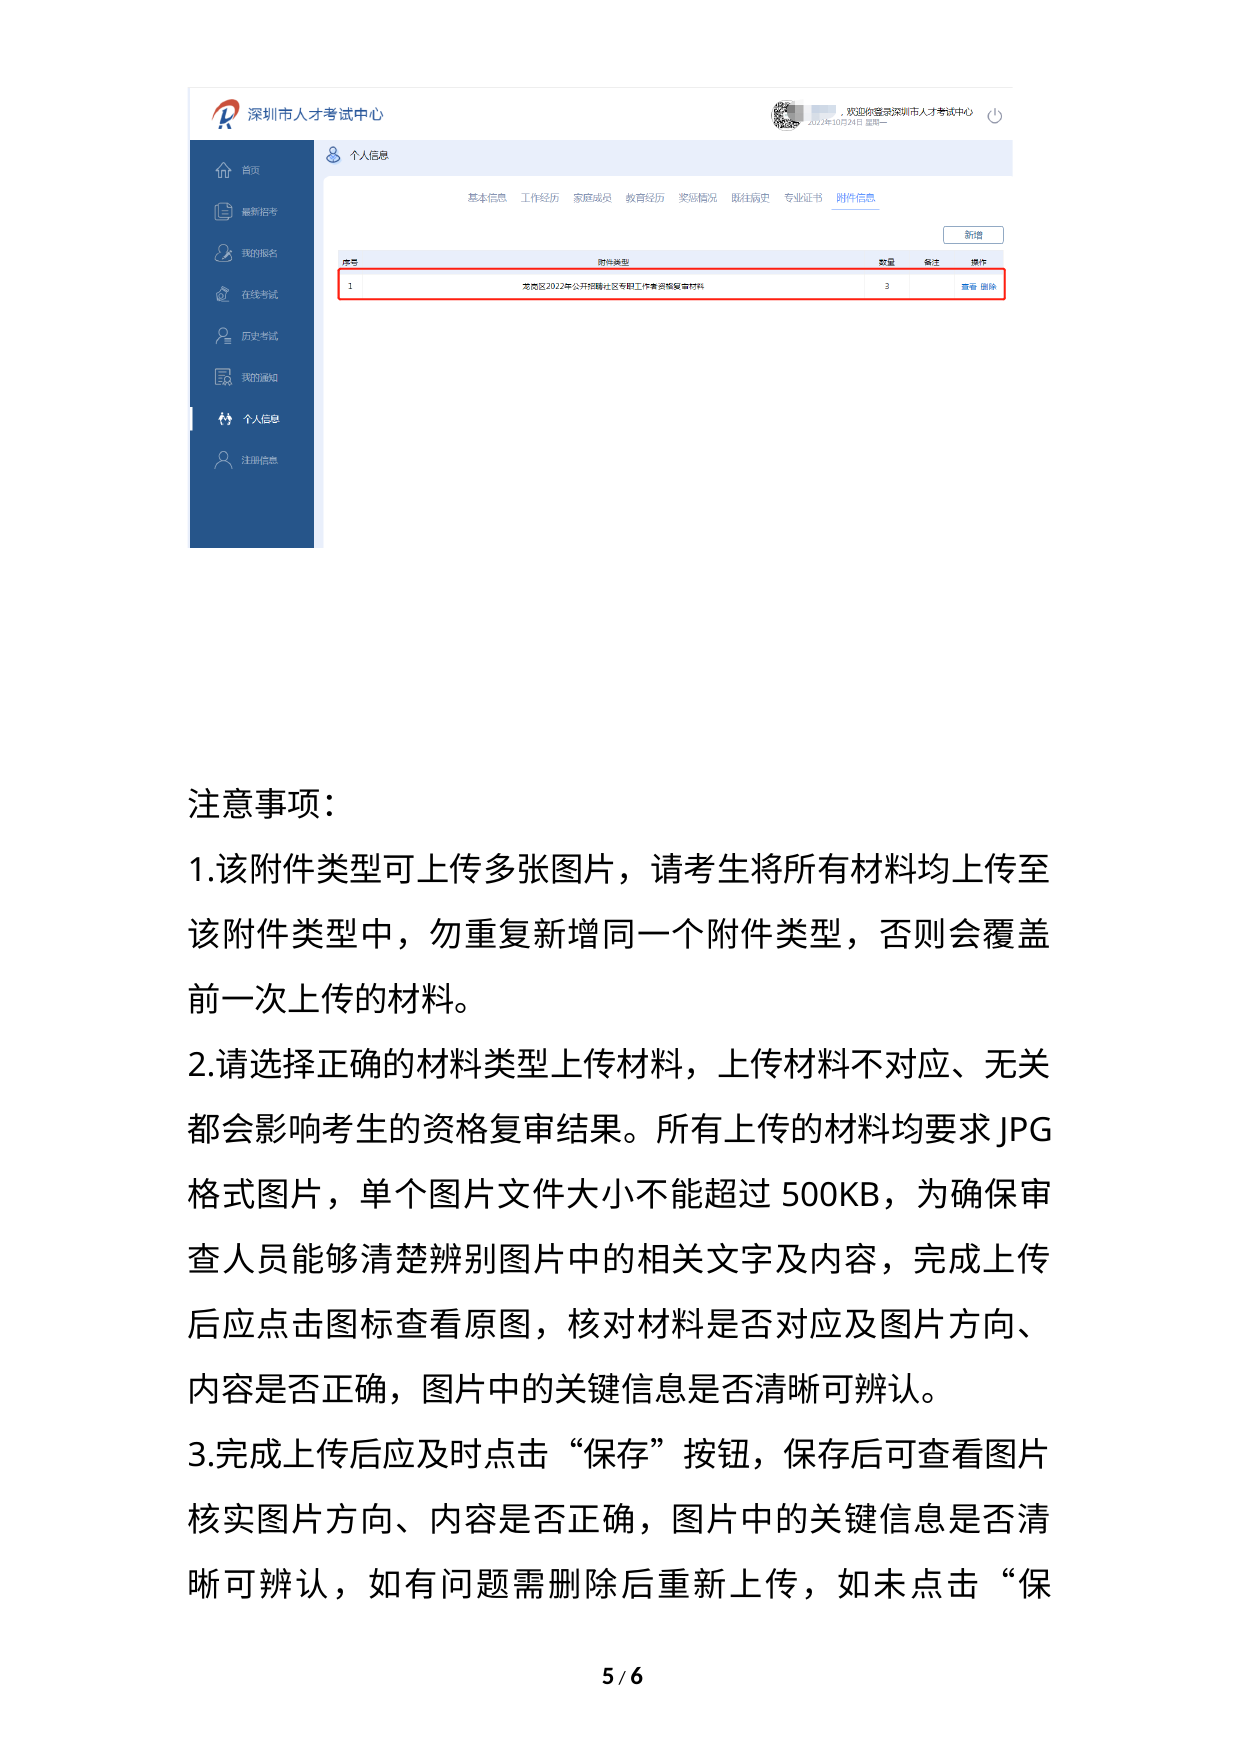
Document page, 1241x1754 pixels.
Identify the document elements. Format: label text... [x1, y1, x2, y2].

text 2.请选择正确的材料类型上传材料，上传材料不对应、无关都会影响考生的资格复审结果。所有上传的材料均要求JPG格式图片，单个图片文件大小不能超过500KB，为确保审查人员能够清楚辨别图片中的相关文字及内容，完成上传后应点击图标查看原图，核对材料是否对应及图片方向、内容是否正确，图片中的关键信息是否清晰可辨认。 [187, 1030, 1053, 1420]
picture [187, 87, 1013, 548]
text 注意事项： [187, 770, 1053, 835]
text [187, 1420, 1053, 1615]
text 1.该附件类型可上传多张图片，请考生将所有材料均上传至该附件类型中，勿重复新增同一个附件类型，否则会覆盖前一次上传的材料。 [187, 835, 1053, 1030]
